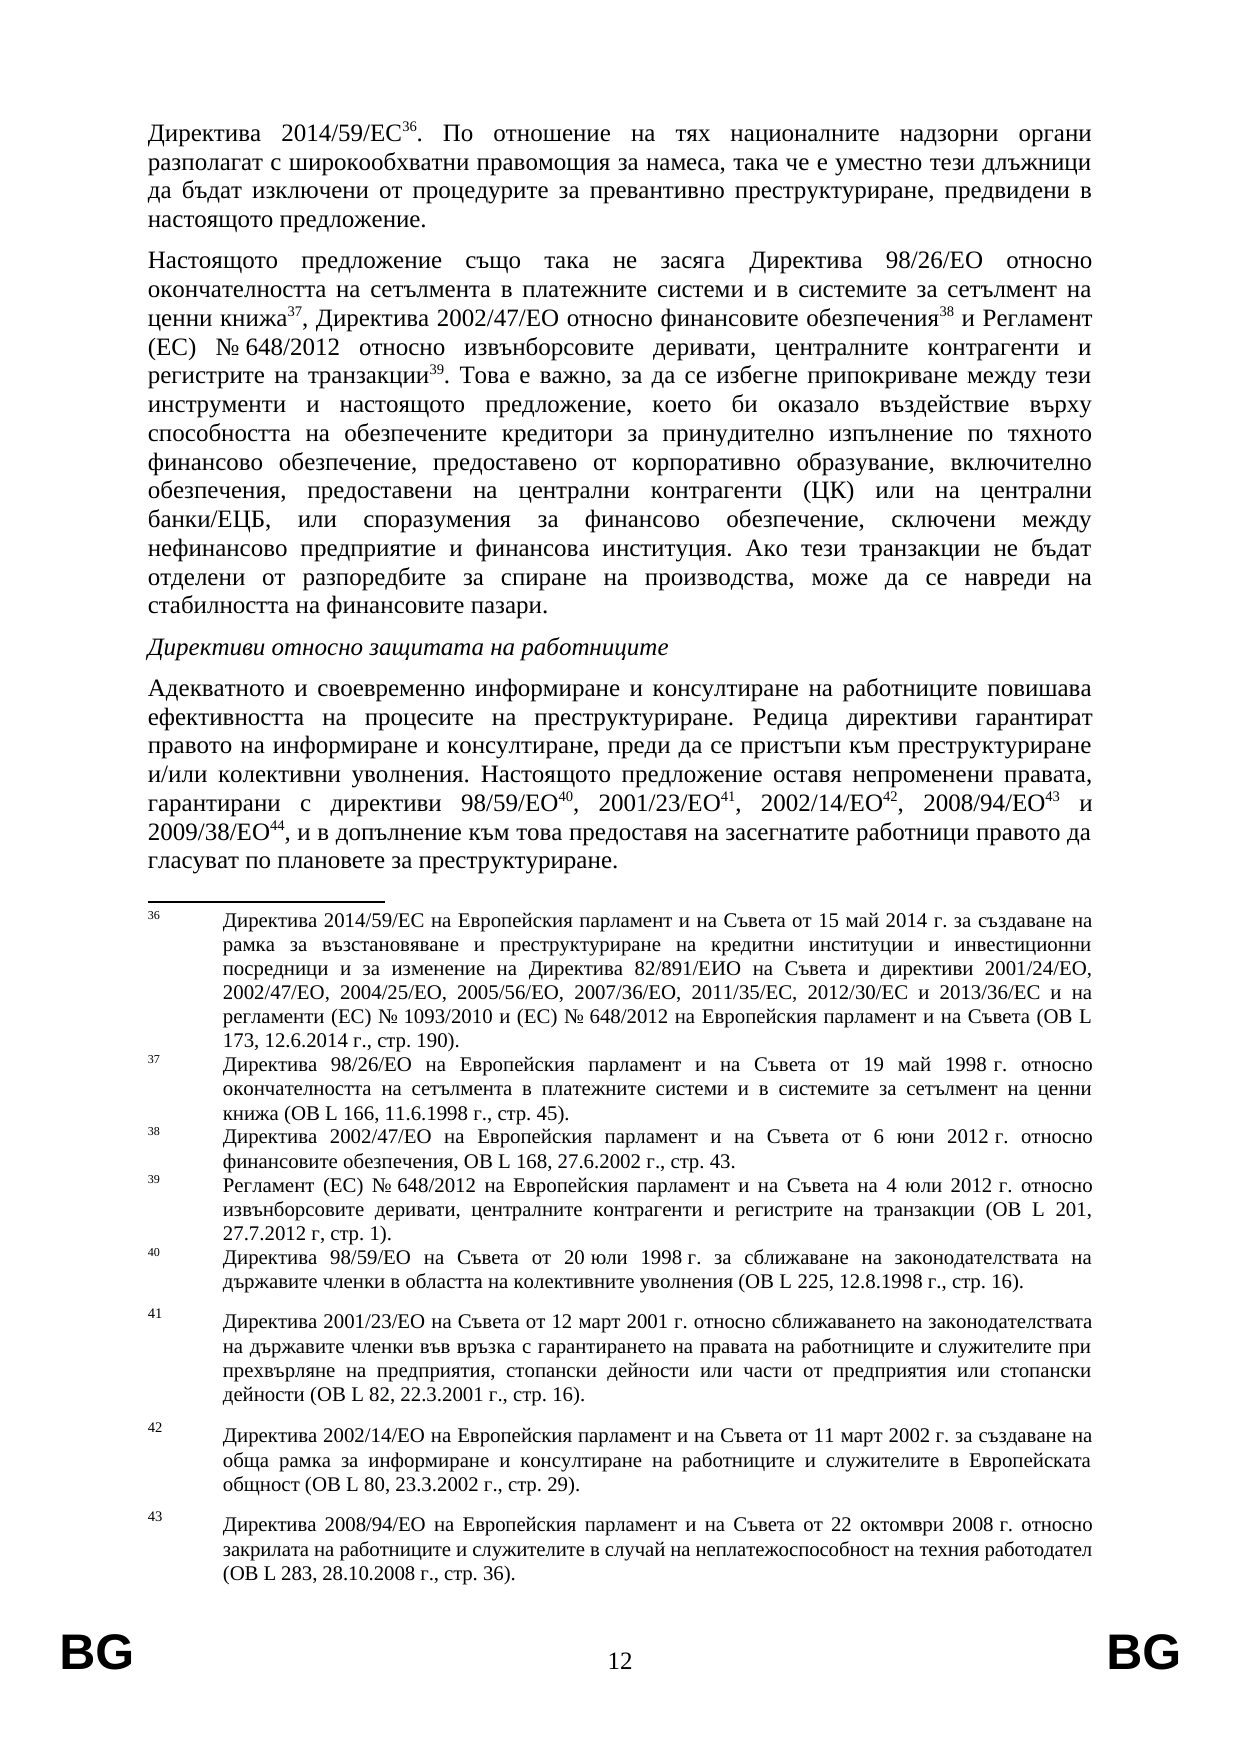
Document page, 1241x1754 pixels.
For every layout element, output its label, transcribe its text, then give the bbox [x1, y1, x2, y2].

text Настоящото предложение също така не засяга Директива 98/26/ЕО относно окончателността на сетълмента в платежните системи и в системите за сетълмент на ценни книжа, Директива 2002/47/ЕО относно финансовите обезпечения и Регламент (ЕС) № 648/2012 относно извънборсовите деривати, централните контрагенти и регистрите на транзакции. Това е важно, за да се избегне припокриване между тези инструменти и настоящото предложение, което би оказало въздействие върху способността на обезпечените кредитори за принудително изпълнение по тяхното финансово обезпечение, предоставено от корпоративно образувание, включително обезпечения, предоставени на централни контрагенти (ЦК) или на централни банки/ЕЦБ, или споразумения за финансово обезпечение, сключени между нефинансово предприятие и финансова институция. Ако тези транзакции не бъдат отделени от разпоредбите за спиране на производства, може да се навреди на стабилността на финансовите пазари. [148, 246, 1093, 619]
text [148, 118, 1093, 233]
text Директиви относно защитата на работниците [148, 632, 1093, 661]
text Адекватното и своевременно информиране и консултиране на работниците повишава ефективността на процесите на преструктуриране. Редица директиви гарантират правото на информиране и консултиране, преди да се пристъпи към преструктуриране и/или колективни уволнения. Настоящото предложение оставя непроменени правата, гарантирани с директиви 98/59/ЕО, 2001/23/ЕО, 2002/14/ЕО, 2008/94/ЕО и 2009/38/ЕО, и в допълнение към това предоставя на засегнатите работници правото да гласуват по плановете за преструктуриране. [148, 673, 1093, 874]
